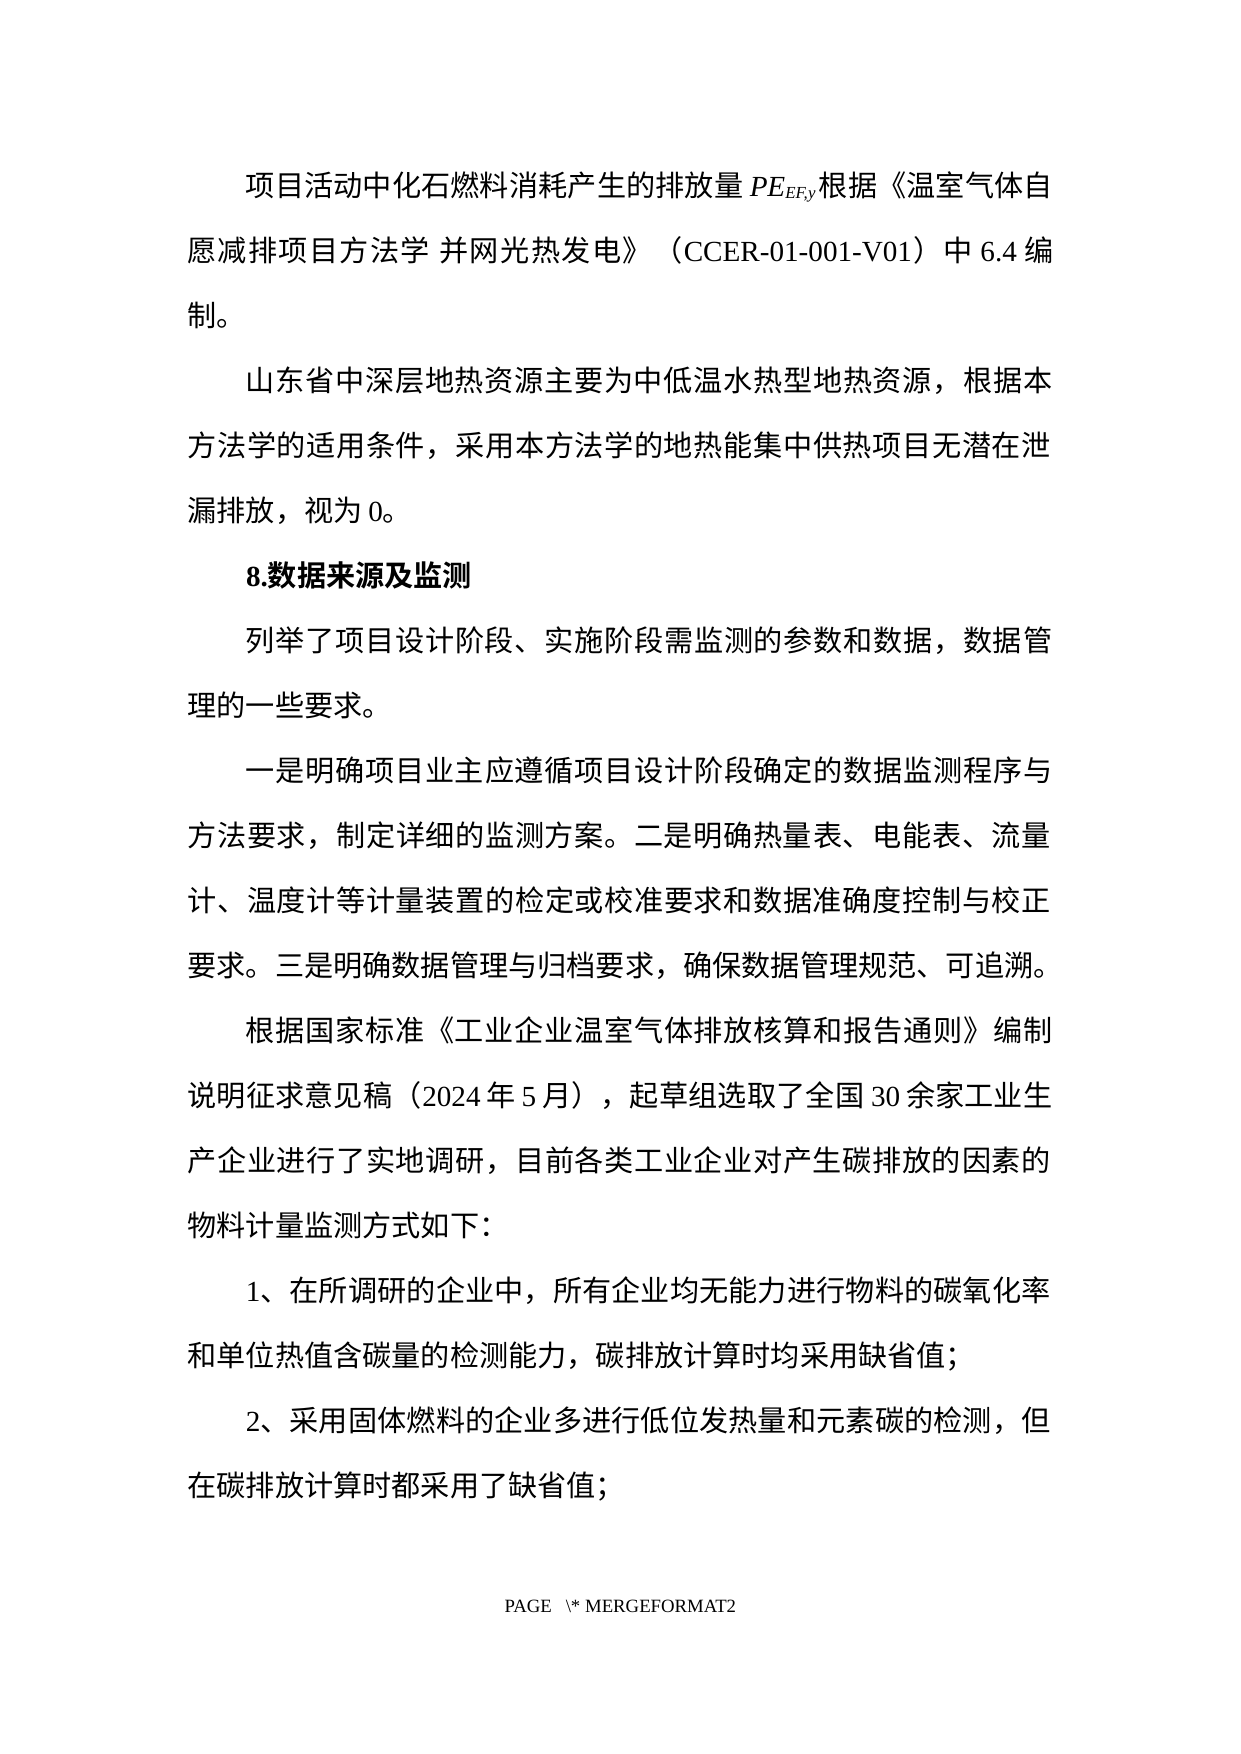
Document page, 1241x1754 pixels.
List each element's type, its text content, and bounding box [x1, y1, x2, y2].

text 根据国家标准《工业企业温室气体排放核算和报告通则》编制说明征求意见稿（2024年5月），起草组选取了全国30余家工业生产企业进行了实地调研，目前各类工业企业对产生碳排放的因素的物料计量监测方式如下： [187, 996, 1053, 1256]
text 列举了项目设计阶段、实施阶段需监测的参数和数据，数据管理的一些要求。 [187, 606, 1053, 736]
text 项目活动中化石燃料消耗产生的排放量PEEF,y根据《温室气体自愿减排项目方法学 并网光热发电》（CCER-01-001-V01）中6.4编制。 [187, 151, 1053, 346]
text 8.数据来源及监测 [187, 541, 1053, 606]
text 山东省中深层地热资源主要为中低温水热型地热资源，根据本方法学的适用条件，采用本方法学的地热能集中供热项目无潜在泄漏排放，视为0。 [187, 346, 1053, 541]
text 2、采用固体燃料的企业多进行低位发热量和元素碳的检测，但在碳排放计算时都采用了缺省值； [187, 1386, 1053, 1516]
text 一是明确项目业主应遵循项目设计阶段确定的数据监测程序与方法要求，制定详细的监测方案。二是明确热量表、电能表、流量计、温度计等计量装置的检定或校准要求和数据准确度控制与校正要求。三是明确数据管理与归档要求，确保数据管理规范、可追溯。 [187, 736, 1053, 996]
text 1、在所调研的企业中，所有企业均无能力进行物料的碳氧化率和单位热值含碳量的检测能力，碳排放计算时均采用缺省值； [187, 1256, 1053, 1386]
